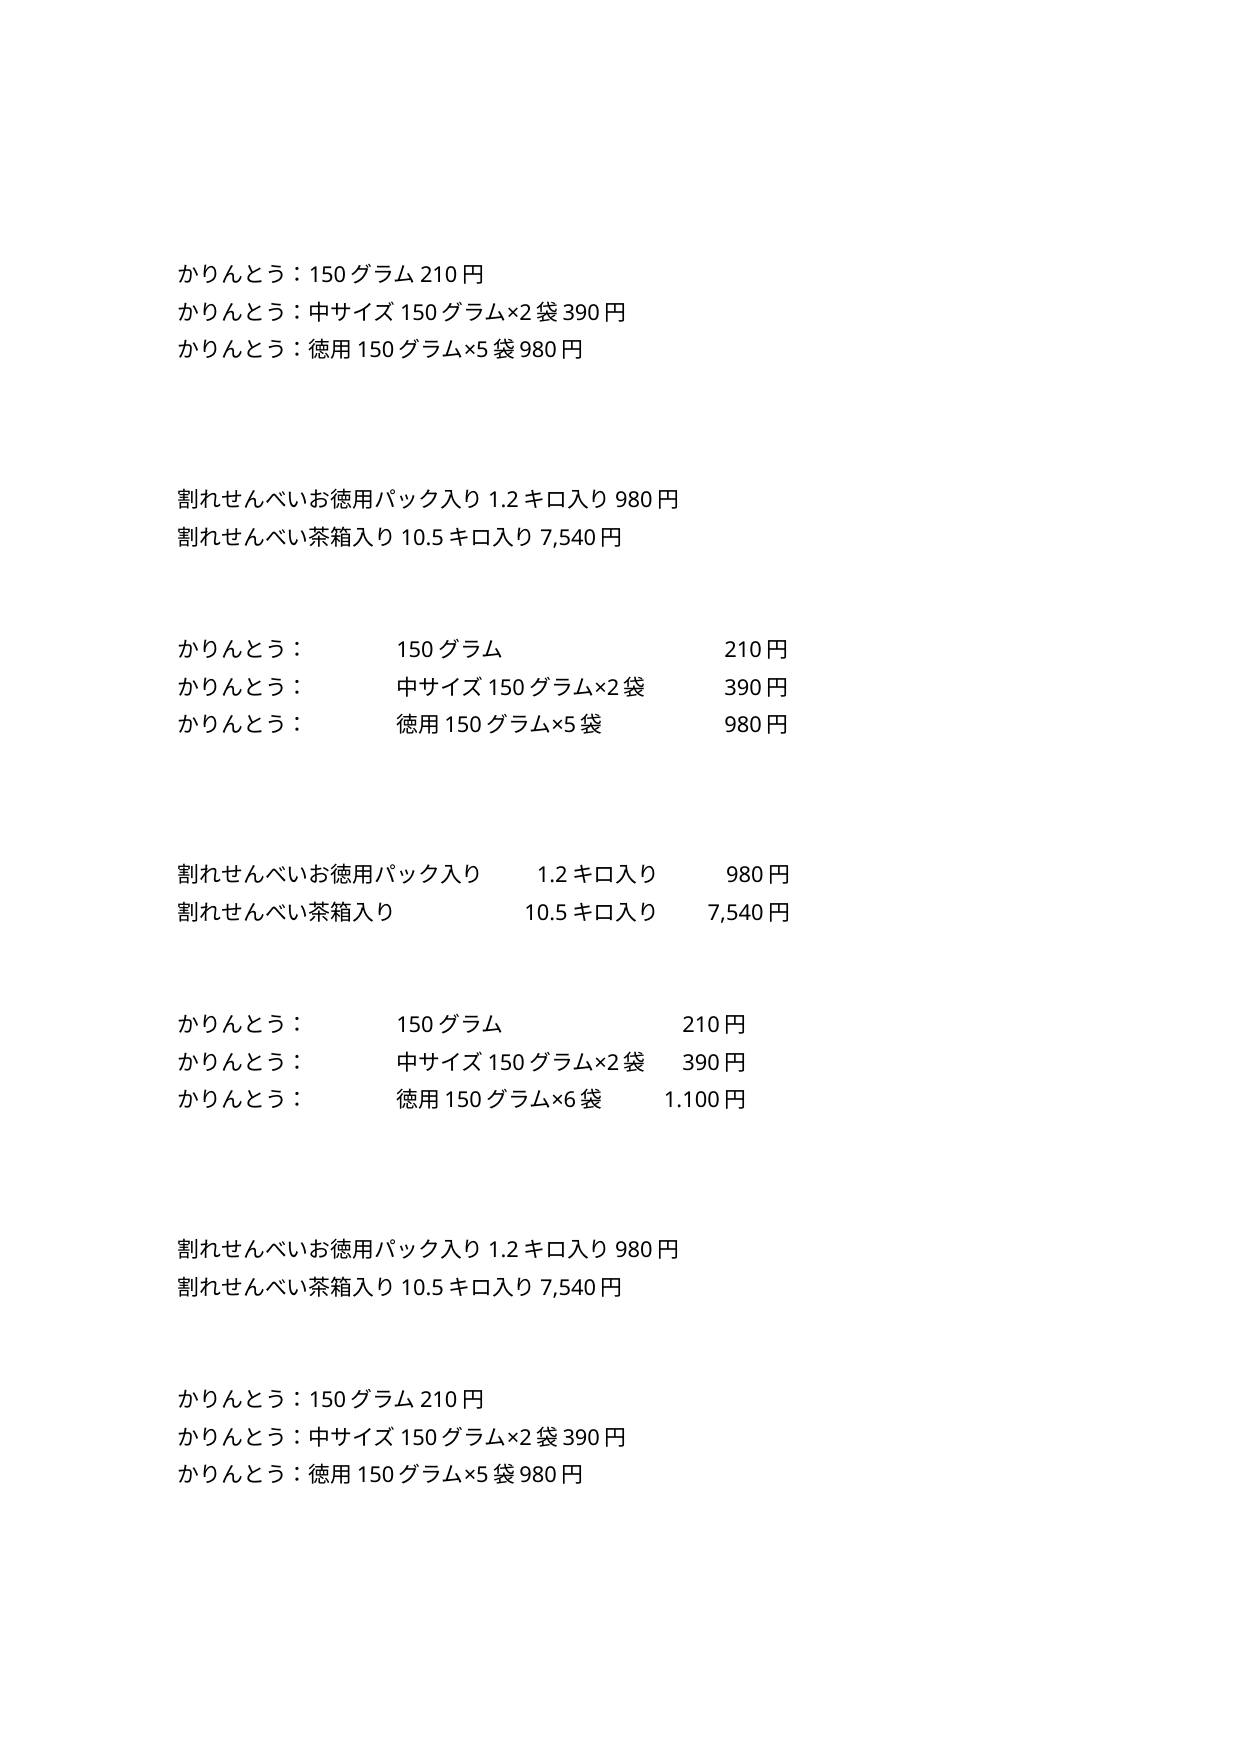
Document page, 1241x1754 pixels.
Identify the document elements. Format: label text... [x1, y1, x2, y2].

text かりんとう： 150グラム 210円 [177, 629, 1063, 667]
text かりんとう：150グラム210円 [177, 1379, 1063, 1417]
text 割れせんべいお徳用パック入り1.2キロ入り980円 [177, 1229, 1063, 1267]
text かりんとう： 徳用150グラム×6袋 1.100円 [177, 1079, 1063, 1117]
text かりんとう： 中サイズ150グラム×2袋 390円 [177, 1042, 1063, 1079]
text 割れせんべいお徳用パック入り 1.2キロ入り 980円 [177, 854, 1063, 892]
text かりんとう：中サイズ150グラム×2袋390円 [177, 292, 1063, 329]
text 割れせんべいお徳用パック入り1.2キロ入り980円 [177, 479, 1063, 517]
text 割れせんべい茶箱入り10.5キロ入り7,540円 [177, 517, 1063, 554]
text かりんとう： 徳用150グラム×5袋 980円 [177, 704, 1063, 742]
text かりんとう：中サイズ150グラム×2袋390円 [177, 1417, 1063, 1454]
text かりんとう：150グラム210円 [177, 254, 1063, 292]
text かりんとう： 中サイズ150グラム×2袋 390円 [177, 667, 1063, 704]
text 割れせんべい茶箱入り10.5キロ入り7,540円 [177, 1267, 1063, 1304]
text かりんとう： 150グラム 210円 [177, 1004, 1063, 1042]
text 割れせんべい茶箱入り 10.5キロ入り 7,540円 [177, 892, 1063, 929]
text かりんとう：徳用150グラム×5袋980円 [177, 1454, 1063, 1492]
text かりんとう：徳用150グラム×5袋980円 [177, 329, 1063, 367]
